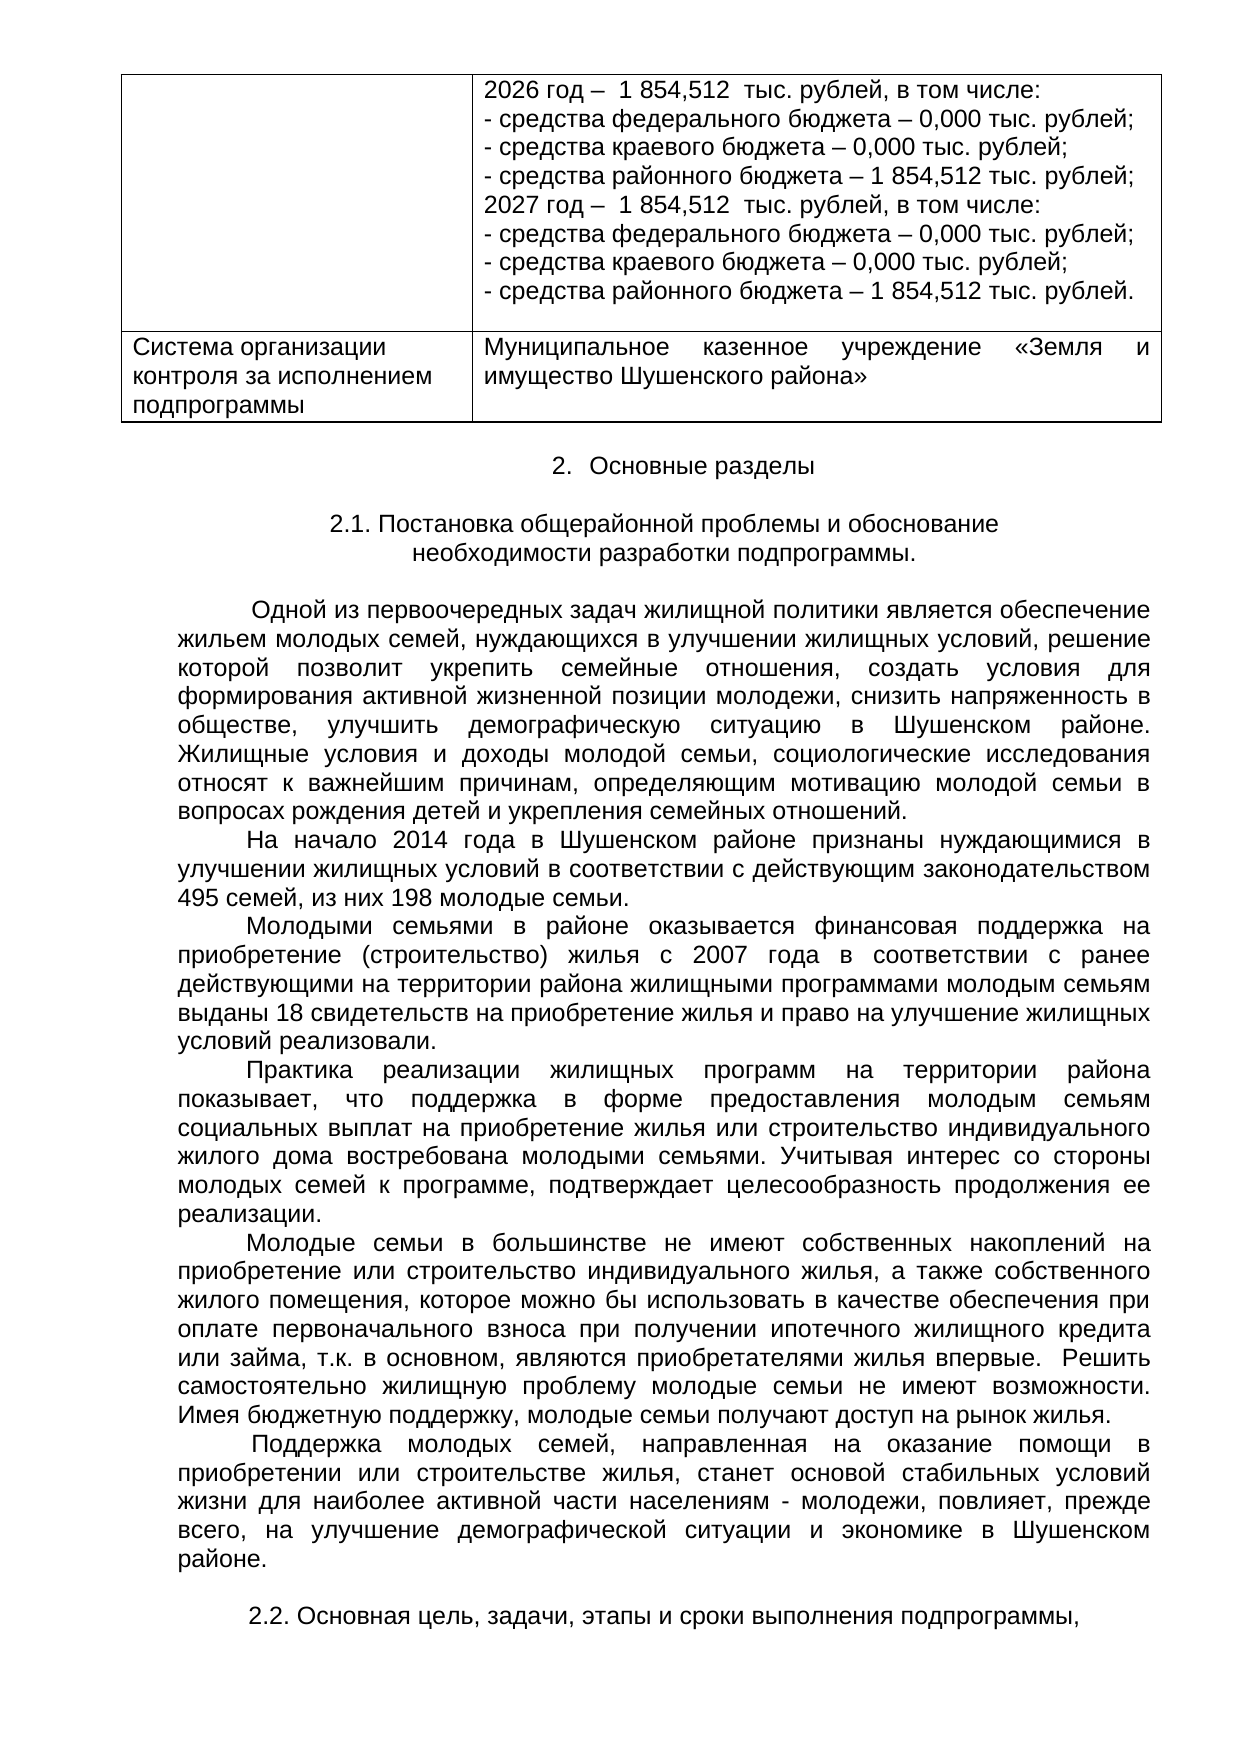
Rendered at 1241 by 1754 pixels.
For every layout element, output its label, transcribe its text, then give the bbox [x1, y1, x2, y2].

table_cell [473, 75, 1161, 331]
text 2.1. Постановка общерайонной проблемы и обоснование [177, 509, 1152, 537]
text Молодые семьи в большинстве не имеют собственных накоплений на приобретение или строительство индивидуального жилья, а также собственного жилого помещения, которое можно бы использовать в качестве обеспечения при оплате первоначального взноса при получении ипотечного жилищного кредита или займа, т.к. в основном, являются приобретателями жилья впервые. Решить самостоятельно жилищную проблему молодые семьи не имеют возможности. Имея бюджетную поддержку, молодые семьи получают доступ на рынок жилья. [177, 1227, 1152, 1429]
text Одной из первоочередных задач жилищной политики является обеспечение жильем молодых семей, нуждающихся в улучшении жилищных условий, решение которой позволит укрепить семейные отношения, создать условия для формирования активной жизненной позиции молодежи, снизить напряженность в обществе, улучшить демографическую ситуацию в Шушенском районе. Жилищные условия и доходы молодой семьи, социологические исследования относят к важнейшим причинам, определяющим мотивацию молодой семьи в вопросах рождения детей и укрепления семейных отношений. [177, 595, 1152, 825]
table_cell Муниципальное казенное учреждение «Земля и имущество Шушенского района» [473, 332, 1161, 421]
table_cell Система организации контроля за исполнением подпрограммы [122, 332, 472, 421]
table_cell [122, 75, 472, 331]
text Молодыми семьями в районе оказывается финансовая поддержка на приобретение (строительство) жилья с 2007 года в соответствии с ранее действующими на территории района жилищными программами молодым семьям выданы 18 свидетельств на приобретение жилья и право на улучшение жилищных условий реализовали. [177, 911, 1152, 1055]
text Практика реализации жилищных программ на территории района показывает, что поддержка в форме предоставления молодым семьям социальных выплат на приобретение жилья или строительство индивидуального жилого дома востребована молодыми семьями. Учитывая интерес со стороны молодых семей к программе, подтверждает целесообразность продолжения ее реализации. [177, 1055, 1152, 1227]
text Поддержка молодых семей, направленная на оказание помощи в приобретении или строительстве жилья, станет основой стабильных условий жизни для наиболее активной части населениям - молодежи, повлияет, прежде всего, на улучшение демографической ситуации и экономике в Шушенском районе. [177, 1429, 1152, 1572]
text 2.2. Основная цель, задачи, этапы и сроки выполнения подпрограммы, [177, 1601, 1152, 1630]
list Основные разделы [215, 451, 1152, 480]
text необходимости разработки подпрограммы. [177, 537, 1152, 566]
text На начало 2014 года в Шушенском районе признаны нуждающимися в улучшении жилищных условий в соответствии с действующим законодательством 495 семей, из них 198 молодые семьи. [177, 825, 1152, 911]
